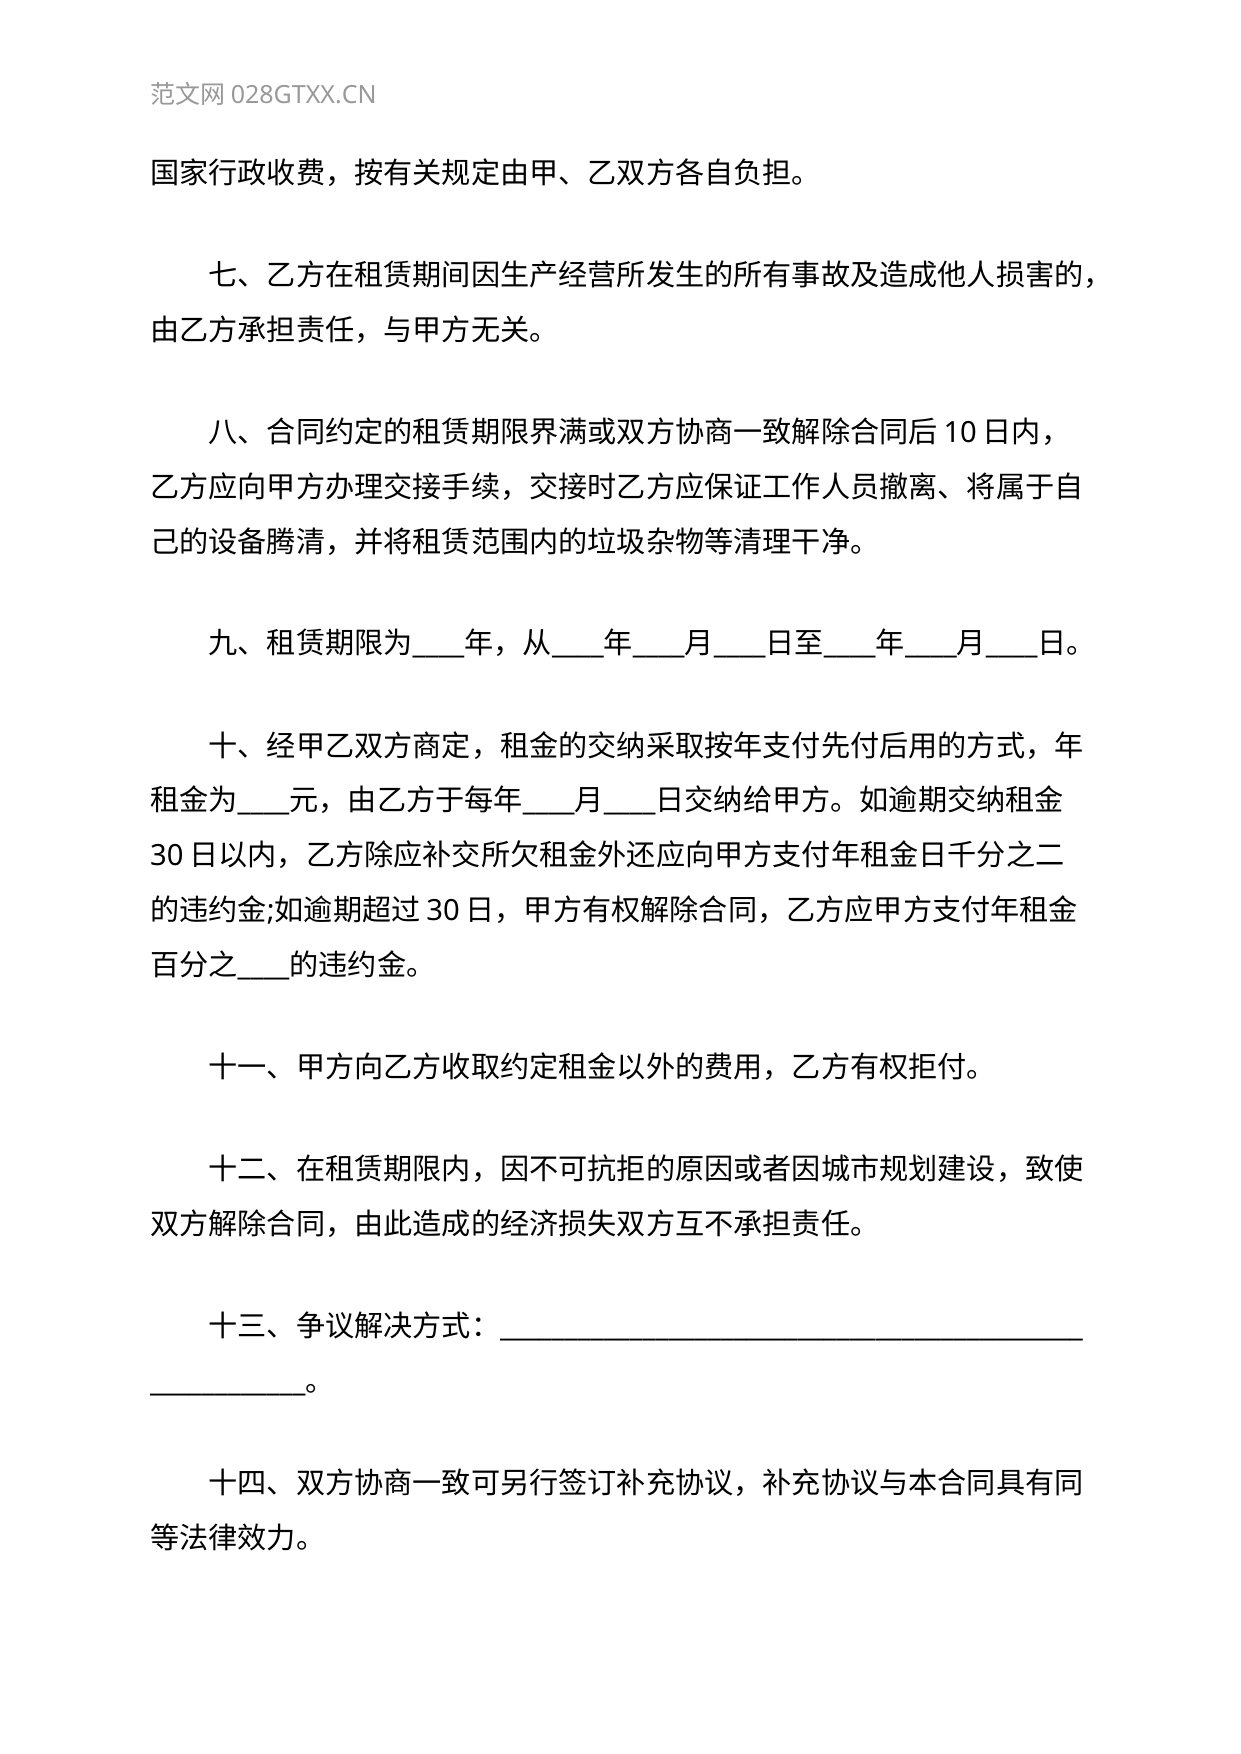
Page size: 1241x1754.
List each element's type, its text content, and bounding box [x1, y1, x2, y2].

text 八、合同约定的租赁期限界满或双方协商一致解除合同后10日内，乙方应向甲方办理交接手续，交接时乙方应保证工作人员撤离、将属于自己的设备腾清，并将租赁范围内的垃圾杂物等清理干净。 [150, 408, 1090, 561]
text 十二、在租赁期限内，因不可抗拒的原因或者因城市规划建设，致使双方解除合同，由此造成的经济损失双方互不承担责任。 [150, 1146, 1090, 1243]
text 九、租赁期限为____年，从____年____月____日至____年____月____日。 [150, 620, 1090, 662]
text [150, 150, 1090, 192]
text 十四、双方协商一致可另行签订补充协议，补充协议与本合同具有同等法律效力。 [150, 1459, 1090, 1557]
text 十一、甲方向乙方收取约定租金以外的费用，乙方有权拒付。 [150, 1044, 1090, 1086]
text 十、经甲乙双方商定，租金的交纳采取按年支付先付后用的方式，年租金为____元，由乙方于每年____月____日交纳给甲方。如逾期交纳租金30日以内，乙方除应补交所欠租金外还应向甲方支付年租金日千分之二的违约金;如逾期超过30日，甲方有权解除合同，乙方应甲方支付年租金百分之____的违约金。 [150, 722, 1090, 984]
text 十三、争议解决方式：_________________________________________________________。 [150, 1302, 1090, 1400]
text 七、乙方在租赁期间因生产经营所发生的所有事故及造成他人损害的，由乙方承担责任，与甲方无关。 [150, 252, 1090, 349]
